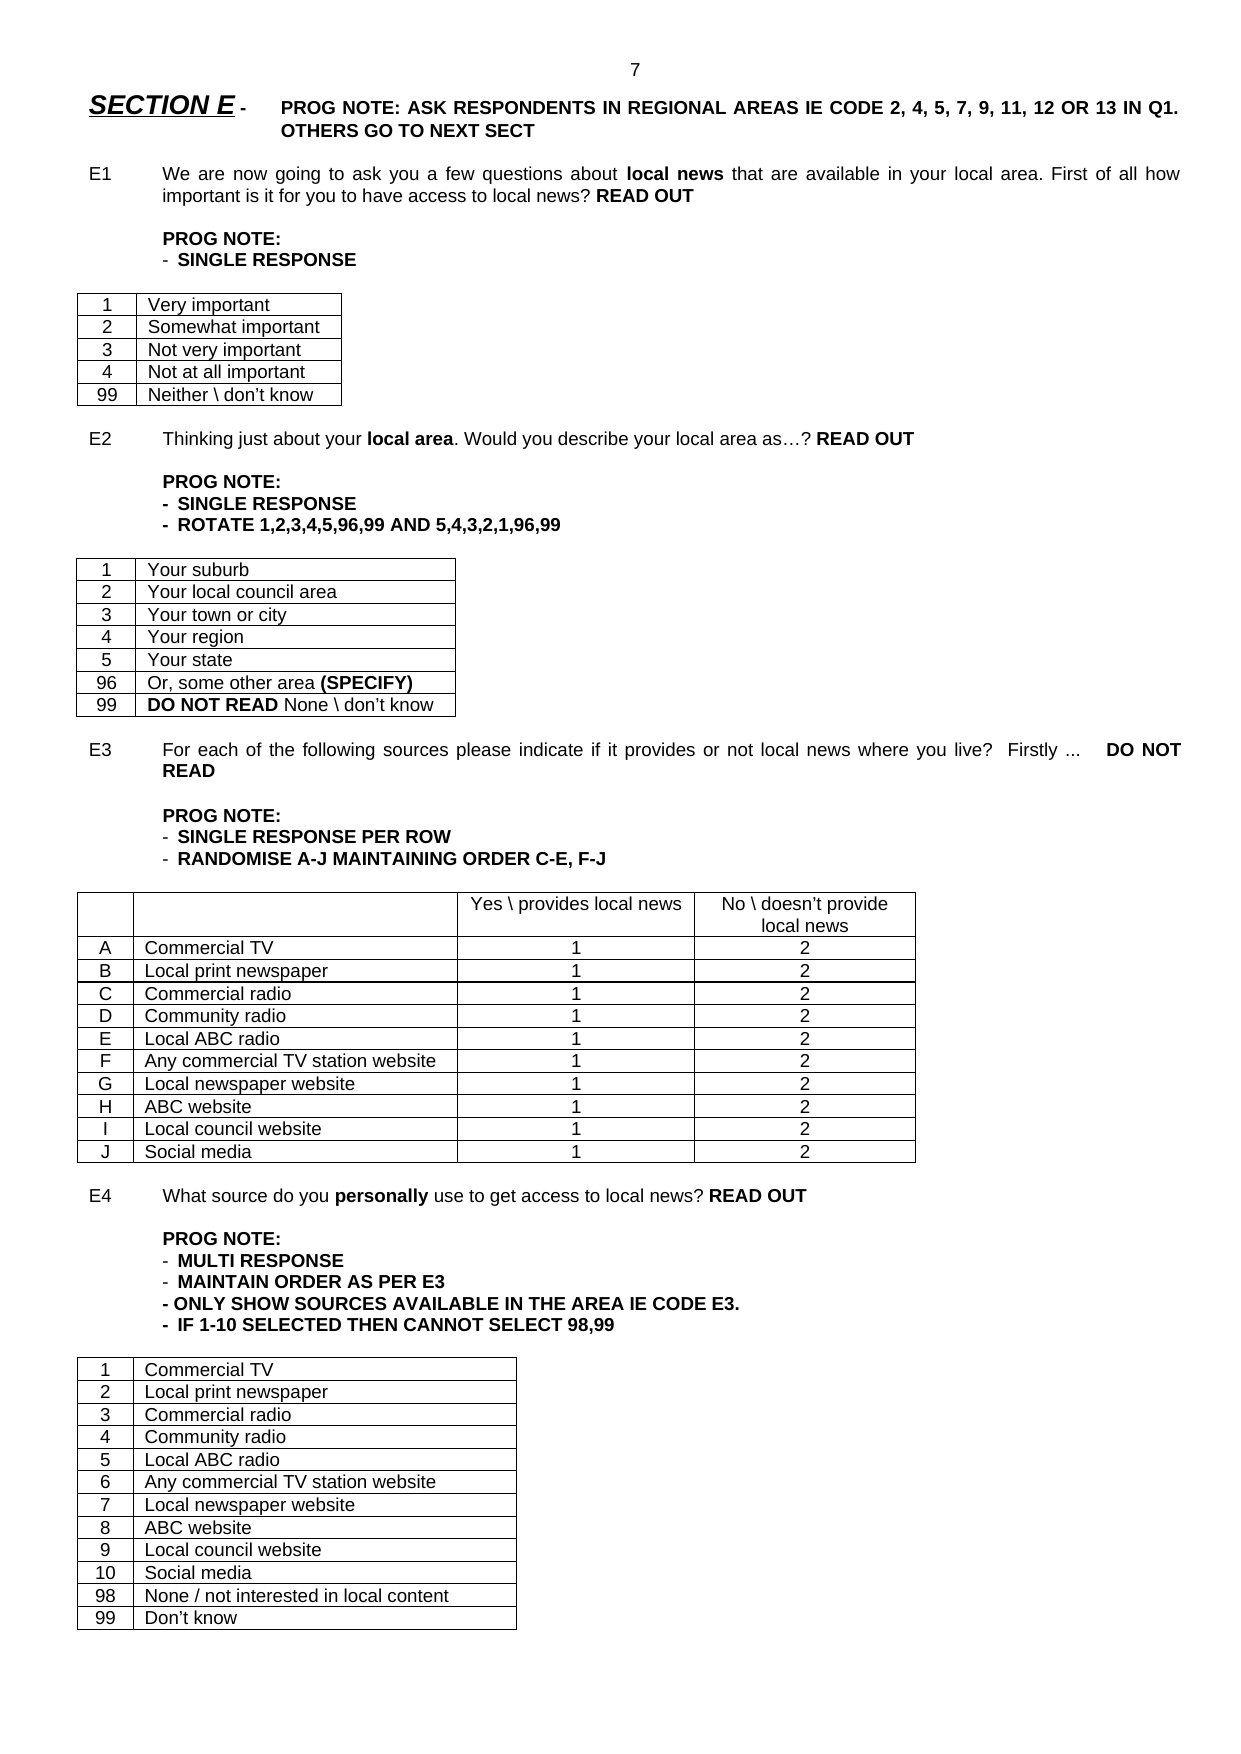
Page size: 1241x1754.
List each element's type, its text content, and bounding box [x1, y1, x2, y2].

text SECTION E - PROG NOTE: ASK RESPONDENTS IN REGIONAL AREAS IE CODE 2, 4, 5, 7, 9, 11, 12 OR 13 IN Q1. OTHERS GO TO NEXT SECT [89, 89, 1181, 141]
table_cell B [78, 960, 133, 981]
table_cell J [78, 1141, 133, 1162]
table_cell Your state [136, 649, 455, 671]
table_cell 2 [78, 316, 136, 338]
text - ONLY SHOW SOURCES AVAILABLE IN THE AREA IE CODE E3. [162, 1293, 1181, 1314]
table_cell Any commercial TV station website [134, 1471, 516, 1493]
table_cell 1 [458, 1028, 694, 1049]
table_cell 1 [458, 1005, 694, 1027]
table_header [134, 893, 457, 936]
table_cell 10 [78, 1562, 133, 1583]
table_cell Community radio [134, 1005, 457, 1027]
table_header No \ doesn’t provide local news [695, 893, 915, 936]
text E3 For each of the following sources please indicate if it provides or not local news where you live? Firstly ... DO NOT READ [89, 738, 1181, 781]
table_cell 1 [458, 983, 694, 1004]
table_cell Neither \ don’t know [137, 384, 341, 405]
table_cell 99 [78, 384, 136, 405]
table_header 1 [78, 294, 136, 315]
text E1 We are now going to ask you a few questions about local news that are available in your local area. First of all how important is it for you to have access to local news? READ OUT [89, 163, 1181, 206]
table_cell Somewhat important [137, 316, 341, 338]
text PROG NOTE: [89, 804, 1181, 826]
table_cell 3 [78, 339, 136, 360]
table_cell Local print newspaper [134, 960, 457, 981]
table_cell 1 [458, 960, 694, 981]
text - RANDOMISE A-J MAINTAINING ORDER C-E, F-J [162, 847, 1181, 869]
table_cell D [78, 1005, 133, 1027]
text - SINGLE RESPONSE [162, 249, 1181, 271]
text PROG NOTE: [89, 228, 1181, 249]
table_cell Commercial TV [134, 937, 457, 959]
table_cell 2 [695, 1050, 915, 1072]
table_cell ABC website [134, 1095, 457, 1117]
table_cell 8 [78, 1517, 133, 1538]
table_cell Your town or city [136, 604, 455, 625]
table_cell 2 [77, 581, 135, 603]
table_cell 2 [695, 1095, 915, 1117]
table_cell Social media [134, 1562, 516, 1583]
list IF 1-10 SELECTED THEN CANNOT SELECT 98,99 [162, 1314, 1181, 1336]
table_header 1 [78, 1358, 133, 1380]
table_cell E [78, 1028, 133, 1049]
table_header Commercial TV [134, 1358, 516, 1380]
table_cell 96 [77, 672, 135, 693]
table_cell Not very important [137, 339, 341, 360]
table_cell 7 [78, 1494, 133, 1516]
table_cell 4 [77, 626, 135, 648]
table_cell Your local council area [136, 581, 455, 603]
table_cell Local council website [134, 1539, 516, 1561]
table_cell I [78, 1118, 133, 1139]
text PROG NOTE: [89, 471, 1181, 493]
list ROTATE 1,2,3,4,5,96,99 AND 5,4,3,2,1,96,99 [162, 514, 1181, 536]
table_cell 2 [695, 1028, 915, 1049]
table_cell 2 [695, 1005, 915, 1027]
table_header Your suburb [136, 559, 455, 580]
table_cell G [78, 1073, 133, 1094]
table_cell Local ABC radio [134, 1028, 457, 1049]
table_cell 2 [695, 1141, 915, 1162]
table_cell 4 [78, 361, 136, 383]
table_cell 1 [458, 1073, 694, 1094]
table_header Very important [137, 294, 341, 315]
text - MAINTAIN ORDER AS PER E3 [162, 1271, 1181, 1293]
table_header 1 [77, 559, 135, 580]
table_cell 1 [458, 1118, 694, 1139]
table_cell 99 [77, 694, 135, 716]
table_cell ABC website [134, 1517, 516, 1538]
text PROG NOTE: [89, 1228, 1181, 1249]
table_cell 1 [458, 937, 694, 959]
table_cell Don’t know [134, 1607, 516, 1628]
table_cell 2 [695, 1118, 915, 1139]
table_cell 4 [78, 1426, 133, 1448]
table_cell F [78, 1050, 133, 1072]
table_cell C [78, 983, 133, 1004]
table_cell 6 [78, 1471, 133, 1493]
table_cell 2 [695, 983, 915, 1004]
table_cell 2 [78, 1381, 133, 1402]
table_cell 2 [695, 960, 915, 981]
table_cell Not at all important [137, 361, 341, 383]
table_cell Community radio [134, 1426, 516, 1448]
table_cell Your region [136, 626, 455, 648]
table_cell 5 [78, 1449, 133, 1470]
table_cell 2 [695, 937, 915, 959]
text E2 Thinking just about your local area. Would you describe your local area as…? READ OUT [89, 428, 1181, 449]
table_cell Local newspaper website [134, 1073, 457, 1094]
table_cell 5 [77, 649, 135, 671]
table_header Yes \ provides local news [458, 893, 694, 936]
table_cell A [78, 937, 133, 959]
text - MULTI RESPONSE [162, 1249, 1181, 1271]
table_cell Or, some other area (SPECIFY) [136, 672, 455, 693]
text - SINGLE RESPONSE PER ROW [162, 826, 1181, 847]
table_cell 1 [458, 1095, 694, 1117]
table_cell 98 [78, 1584, 133, 1606]
table_cell Local council website [134, 1118, 457, 1139]
table_cell 99 [78, 1607, 133, 1628]
table_cell 3 [77, 604, 135, 625]
list SINGLE RESPONSE [162, 493, 1181, 514]
table_cell 3 [78, 1404, 133, 1425]
table_cell Local ABC radio [134, 1449, 516, 1470]
table_header [78, 893, 133, 936]
table_cell 1 [458, 1141, 694, 1162]
table_cell Any commercial TV station website [134, 1050, 457, 1072]
table_cell Local newspaper website [134, 1494, 516, 1516]
table_cell H [78, 1095, 133, 1117]
table_cell Commercial radio [134, 1404, 516, 1425]
table_cell DO NOT READ None \ don’t know [136, 694, 455, 716]
table_cell Commercial radio [134, 983, 457, 1004]
table_cell 2 [695, 1073, 915, 1094]
text E4 What source do you personally use to get access to local news? READ OUT [89, 1185, 1181, 1206]
table_cell 9 [78, 1539, 133, 1561]
table_cell None / not interested in local content [134, 1584, 516, 1606]
table_cell 1 [458, 1050, 694, 1072]
table_cell Social media [134, 1141, 457, 1162]
table_cell Local print newspaper [134, 1381, 516, 1402]
